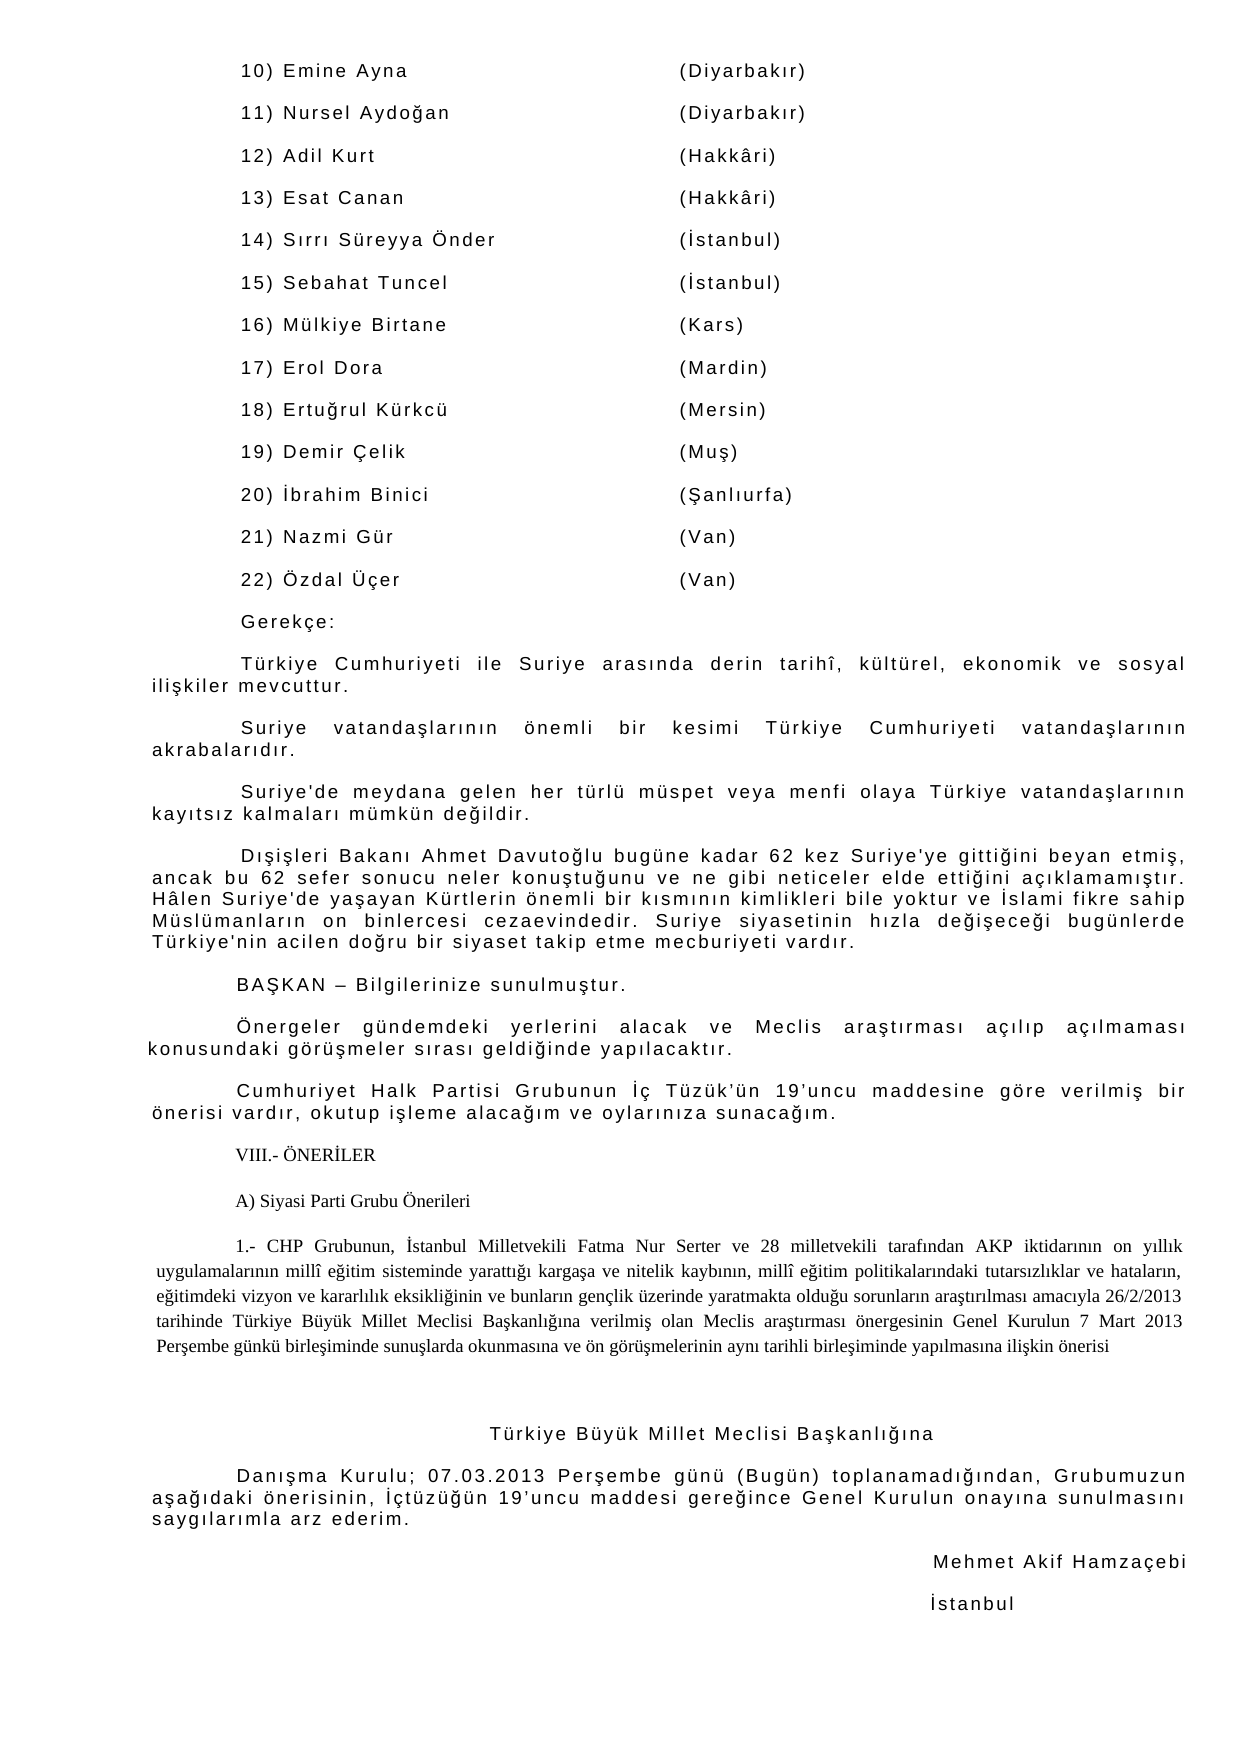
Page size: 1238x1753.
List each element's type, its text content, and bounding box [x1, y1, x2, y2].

text A) Siyasi Parti Grubu Önerileri [156, 1190, 1184, 1211]
text Mehmet Akif Hamzaçebi [152, 1550, 1186, 1572]
text 10) Emine Ayna (Diyarbakır) [152, 60, 1186, 81]
text Danışma Kurulu; 07.03.2013 Perşembe günü (Bugün) toplanamadığından, Grubumuzun aşağıdaki önerisinin, İçtüzüğün 19’uncu maddesi gereğince Genel Kurulun onayına sunulmasını saygılarımla arz ederim. [152, 1465, 1186, 1529]
text 17) Erol Dora (Mardin) [152, 356, 1186, 378]
text Cumhuriyet Halk Partisi Grubunun İç Tüzük’ün 19’uncu maddesine göre verilmiş bir önerisi vardır, okutup işleme alacağım ve oylarınıza sunacağım. [152, 1080, 1186, 1123]
text 13) Esat Canan (Hakkâri) [152, 187, 1186, 208]
text VIII.- ÖNERİLER [156, 1144, 1184, 1166]
text BAŞKAN – Bilgilerinize sunulmuştur. [148, 974, 1186, 995]
text Türkiye Cumhuriyeti ile Suriye arasında derin tarihî, kültürel, ekonomik ve sosyal ilişkiler mevcuttur. [152, 653, 1186, 696]
text Suriye'de meydana gelen her türlü müspet veya menfi olaya Türkiye vatandaşlarının kayıtsız kalmaları mümkün değildir. [152, 781, 1186, 824]
text 16) Mülkiye Birtane (Kars) [152, 314, 1186, 336]
text 19) Demir Çelik (Muş) [152, 441, 1186, 463]
text 15) Sebahat Tuncel (İstanbul) [152, 272, 1186, 293]
text 18) Ertuğrul Kürkcü (Mersin) [152, 399, 1186, 420]
text 1.- CHP Grubunun, İstanbul Milletvekili Fatma Nur Serter ve 28 milletvekili tarafından AKP iktidarının on yıllık uygulamalarının millî eğitim sisteminde yarattığı kargaşa ve nitelik kaybının, millî eğitim politikalarındaki tutarsızlıklar ve hataların, eğitimdeki vizyon ve kararlılık eksikliğinin ve bunların gençlik üzerinde yaratmakta olduğu sorunların araştırılması amacıyla 26/2/2013 tarihinde Türkiye Büyük Millet Meclisi Başkanlığına verilmiş olan Meclis araştırması önergesinin Genel Kurulun 7 Mart 2013 Perşembe günkü birleşiminde sunuşlarda okunmasına ve ön görüşmelerinin aynı tarihli birleşiminde yapılmasına ilişkin önerisi [156, 1235, 1184, 1356]
text İstanbul [152, 1593, 1186, 1614]
text Türkiye Büyük Millet Meclisi Başkanlığına [152, 1422, 1186, 1444]
text 14) Sırrı Süreyya Önder (İstanbul) [152, 229, 1186, 251]
text Önergeler gündemdeki yerlerini alacak ve Meclis araştırması açılıp açılmaması konusundaki görüşmeler sırası geldiğinde yapılacaktır. [148, 1016, 1186, 1059]
text 11) Nursel Aydoğan (Diyarbakır) [152, 102, 1186, 124]
text 21) Nazmi Gür (Van) [152, 526, 1186, 548]
text Gerekçe: [152, 611, 1186, 632]
text 20) İbrahim Binici (Şanlıurfa) [152, 484, 1186, 505]
text Dışişleri Bakanı Ahmet Davutoğlu bugüne kadar 62 kez Suriye'ye gittiğini beyan etmiş, ancak bu 62 sefer sonucu neler konuştuğunu ve ne gibi neticeler elde ettiğini açıklamamıştır. Hâlen Suriye'de yaşayan Kürtlerin önemli bir kısmının kimlikleri bile yoktur ve İslami fikre sahip Müslümanların on binlercesi cezaevindedir. Suriye siyasetinin hızla değişeceği bugünlerde Türkiye'nin acilen doğru bir siyaset takip etme mecburiyeti vardır. [152, 845, 1186, 953]
text 22) Özdal Üçer (Van) [152, 568, 1186, 590]
text 12) Adil Kurt (Hakkâri) [152, 144, 1186, 166]
text Suriye vatandaşlarının önemli bir kesimi Türkiye Cumhuriyeti vatandaşlarının akrabalarıdır. [152, 717, 1186, 760]
